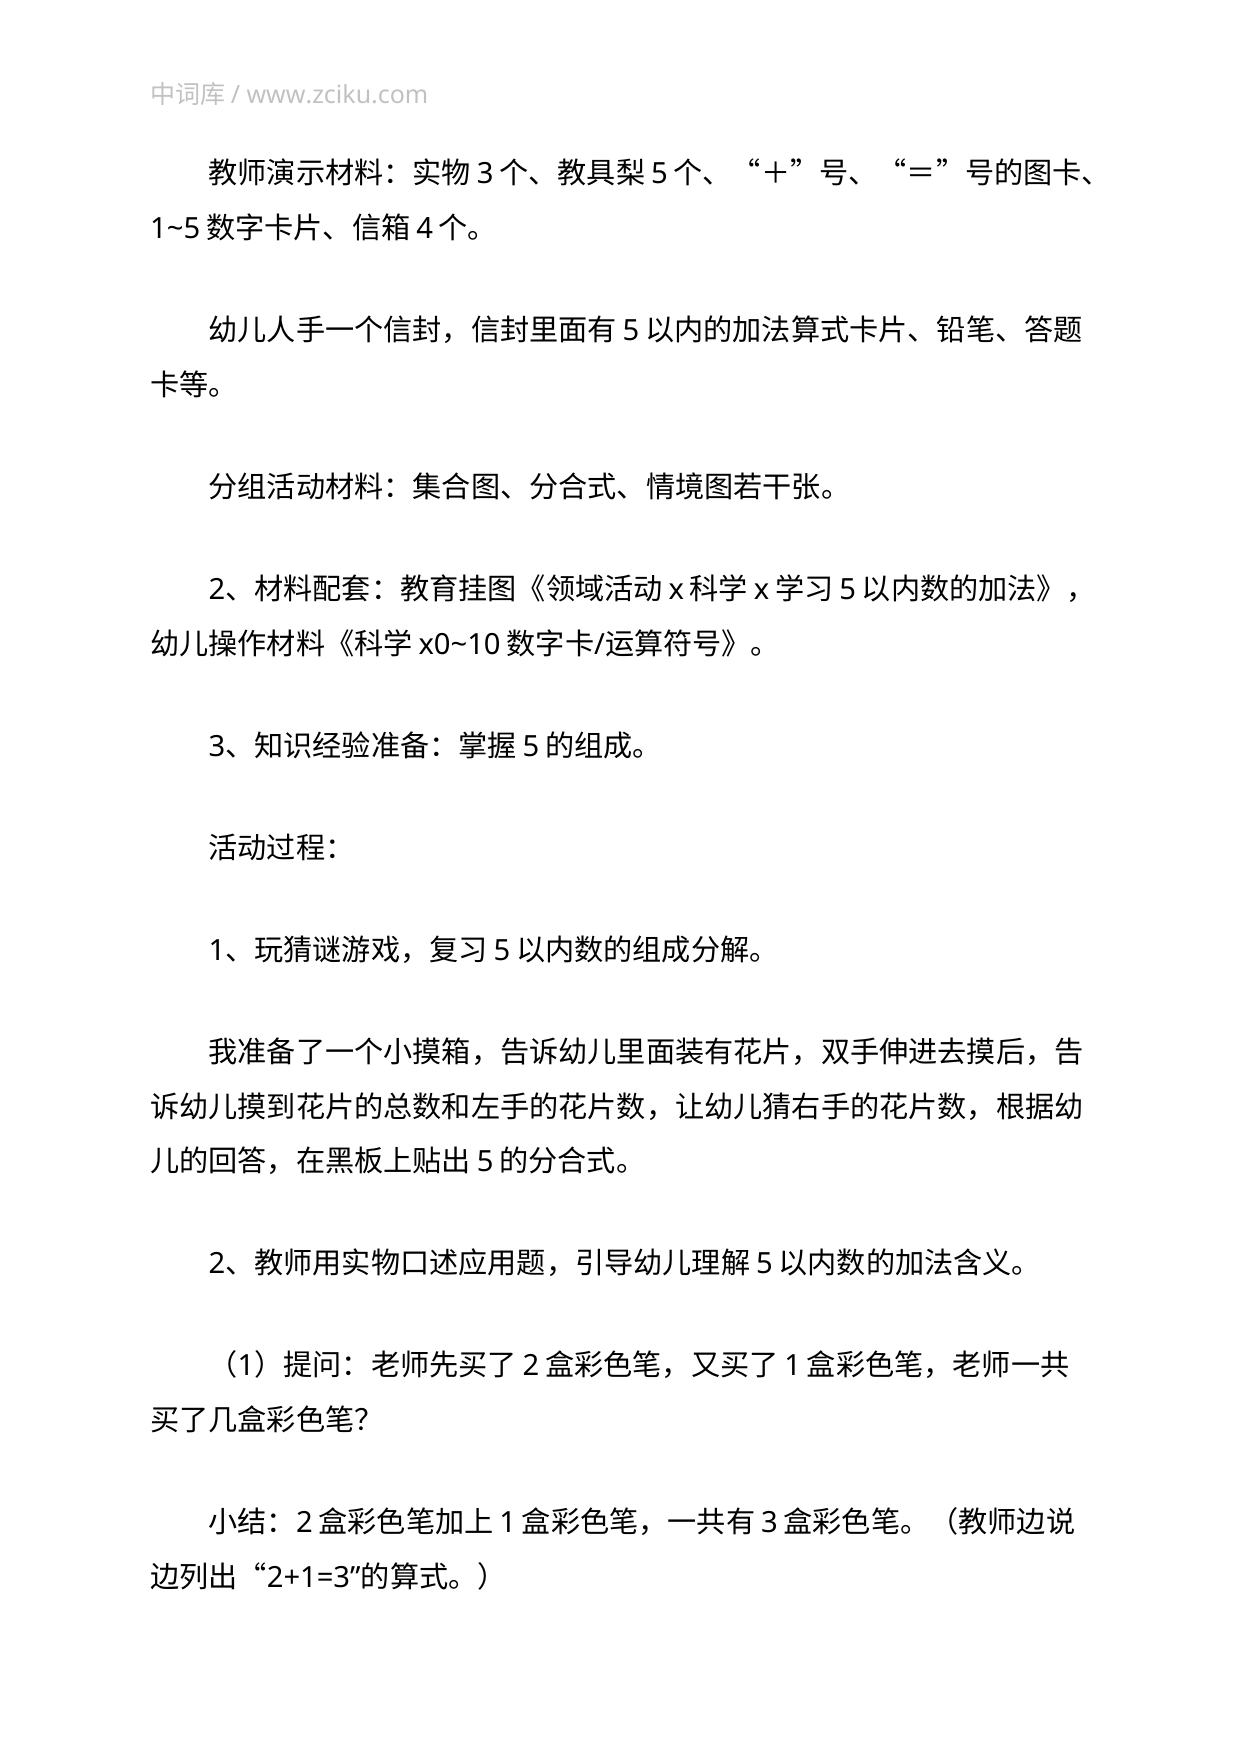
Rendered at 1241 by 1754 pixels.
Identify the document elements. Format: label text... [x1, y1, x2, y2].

text 教师演示材料：实物3个、教具梨5个、“＋”号、“＝”号的图卡、1~5数字卡片、信箱4个。 [150, 150, 1090, 247]
text 小结：2盒彩色笔加上1盒彩色笔，一共有3盒彩色笔。（教师边说边列出“2+1=3”的算式。） [150, 1499, 1090, 1596]
text 我准备了一个小摸箱，告诉幼儿里面装有花片，双手伸进去摸后，告诉幼儿摸到花片的总数和左手的花片数，让幼儿猜右手的花片数，根据幼儿的回答，在黑板上贴出5的分合式。 [150, 1028, 1090, 1180]
text 活动过程： [150, 824, 1090, 867]
text 3、知识经验准备：掌握5的组成。 [150, 722, 1090, 765]
text 分组活动材料：集合图、分合式、情境图若干张。 [150, 464, 1090, 506]
text 2、教师用实物口述应用题，引导幼儿理解5以内数的加法含义。 [150, 1240, 1090, 1282]
text 2、材料配套：教育挂图《领域活动x科学x学习5以内数的加法》，幼儿操作材料《科学x0~10数字卡/运算符号》。 [150, 566, 1090, 663]
text 幼儿人手一个信封，信封里面有5以内的加法算式卡片、铅笔、答题卡等。 [150, 307, 1090, 404]
text 1、玩猜谜游戏，复习5以内数的组成分解。 [150, 926, 1090, 969]
text （1）提问：老师先买了2盒彩色笔，又买了1盒彩色笔，老师一共买了几盒彩色笔？ [150, 1342, 1090, 1439]
